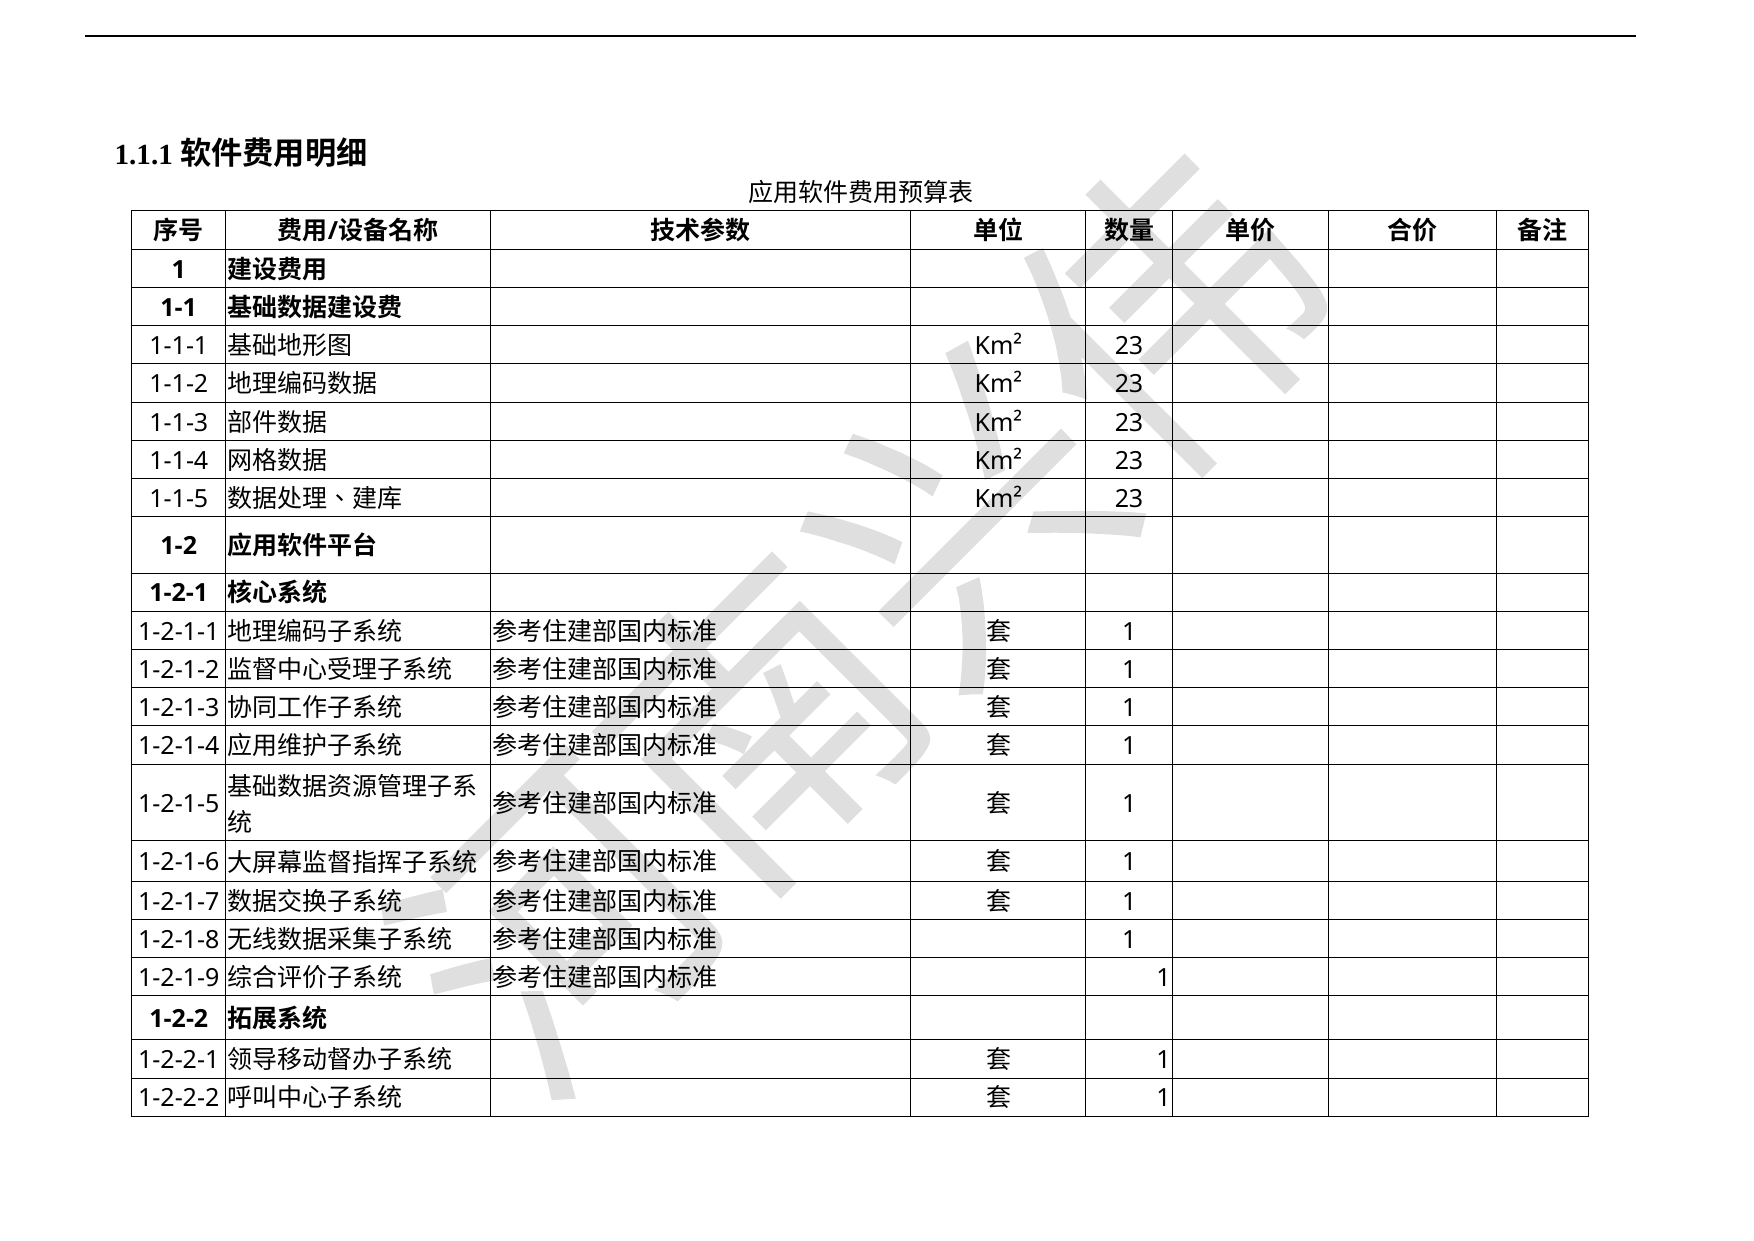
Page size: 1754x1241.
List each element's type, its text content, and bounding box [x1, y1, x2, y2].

table_cell 套 [911, 765, 1085, 840]
table_cell [1329, 841, 1496, 881]
table_cell 呼叫中心子系统 [226, 1079, 490, 1116]
table_cell 领导移动督办子系统 [226, 1040, 490, 1077]
table_cell [1329, 612, 1496, 649]
table_cell [491, 364, 910, 402]
table_cell 备注 [1497, 211, 1588, 249]
table_cell [1497, 688, 1588, 725]
table_cell [1173, 650, 1328, 687]
table_cell [1329, 688, 1496, 725]
table_cell [1497, 288, 1588, 325]
table_cell 1 [1086, 612, 1172, 649]
table_cell 无线数据采集子系统 [226, 920, 490, 957]
table_cell 序号 [132, 211, 225, 249]
table_cell [1329, 765, 1496, 840]
table_cell [491, 996, 910, 1039]
table_cell 参考住建部国内标准 [491, 688, 910, 725]
table_cell [1329, 1079, 1496, 1116]
table_cell -1 [132, 1040, 225, 1077]
table_cell [1497, 958, 1588, 995]
table_cell [1497, 441, 1588, 478]
table_cell 参考住建部国内标准 [491, 726, 910, 764]
table_cell [1173, 574, 1328, 611]
table_cell -7 [132, 882, 225, 919]
table_cell 套 [911, 612, 1085, 649]
table_cell -2 [132, 650, 225, 687]
table_cell 套 [911, 650, 1085, 687]
table_cell 23 [1086, 403, 1172, 440]
table_cell [911, 288, 1085, 325]
table_cell [1173, 726, 1328, 764]
table_cell [132, 326, 225, 363]
table_cell -2 [132, 1079, 225, 1116]
table_cell 费用/设备名称 [226, 211, 490, 249]
table_cell 网格数据 [226, 441, 490, 478]
table_cell 23 [1086, 364, 1172, 402]
table_cell 应用维护子系统 [226, 726, 490, 764]
table_cell [911, 996, 1085, 1039]
table_cell [1173, 441, 1328, 478]
table_cell [1329, 882, 1496, 919]
table_cell 参考住建部国内标准 [491, 841, 910, 881]
table_cell [1173, 364, 1328, 402]
table_cell -6 [132, 841, 225, 881]
table_cell 1 [1086, 841, 1172, 881]
table_cell [1497, 1079, 1588, 1116]
table_cell -4 [132, 726, 225, 764]
table_cell [1086, 288, 1172, 325]
table_cell [1329, 403, 1496, 440]
table_cell 基础地形图 [226, 326, 490, 363]
table_cell [491, 250, 910, 287]
table_cell [911, 250, 1085, 287]
table_cell Km² [911, 326, 1085, 363]
table_cell 套 [911, 882, 1085, 919]
table_cell [1173, 517, 1328, 572]
table_cell 参考住建部国内标准 [491, 920, 910, 957]
table_cell [1329, 650, 1496, 687]
table_cell [1497, 1040, 1588, 1077]
table_cell [132, 364, 225, 402]
table_cell [1086, 996, 1172, 1039]
table_cell -1 [132, 612, 225, 649]
table_cell [1173, 996, 1328, 1039]
table_cell [1086, 517, 1172, 572]
table_cell 基础数据建设费 [226, 288, 490, 325]
table_cell [491, 479, 910, 516]
table_cell [1497, 726, 1588, 764]
table_cell [1497, 612, 1588, 649]
table_cell 参考住建部国内标准 [491, 765, 910, 840]
table_cell 1-2 [132, 517, 225, 572]
table_cell [1497, 364, 1588, 402]
table_cell [132, 996, 225, 1039]
table_cell 套 [911, 726, 1085, 764]
table_cell 参考住建部国内标准 [491, 612, 910, 649]
table_cell 1 [1086, 650, 1172, 687]
table_cell 核心系统 [226, 574, 490, 611]
table_cell 合价 [1329, 211, 1496, 249]
table_cell [1497, 920, 1588, 957]
table_cell [491, 326, 910, 363]
table_cell 1 [132, 250, 225, 287]
table_cell [1329, 250, 1496, 287]
table_cell Km² [911, 479, 1085, 516]
table_cell 数据交换子系统 [226, 882, 490, 919]
table_cell Km² [911, 441, 1085, 478]
table_cell [1497, 479, 1588, 516]
table_cell 23 [1086, 479, 1172, 516]
table_cell [491, 1079, 910, 1116]
table_cell [1329, 1040, 1496, 1077]
table_cell 套 [911, 1079, 1085, 1116]
table_cell [1329, 288, 1496, 325]
table_cell [491, 288, 910, 325]
table_cell -5 [132, 765, 225, 840]
table_cell [1497, 650, 1588, 687]
table_cell [1173, 612, 1328, 649]
table_cell -8 [132, 920, 225, 957]
table_cell 单位 [911, 211, 1085, 249]
table_cell [1329, 441, 1496, 478]
table_cell 部件数据 [226, 403, 490, 440]
table_cell [1173, 765, 1328, 840]
table_cell [1329, 996, 1496, 1039]
table_cell 技术参数 [491, 211, 910, 249]
table_cell 单价 [1173, 211, 1328, 249]
table_cell [1173, 688, 1328, 725]
table_cell 1 [1086, 765, 1172, 840]
table_cell [491, 1040, 910, 1077]
table_cell [1173, 920, 1328, 957]
table_cell [1086, 574, 1172, 611]
table_cell 1 [1086, 882, 1172, 919]
table_cell [1173, 882, 1328, 919]
table_cell [1497, 326, 1588, 363]
table_cell 套 [911, 1040, 1085, 1077]
table_cell 1-1 [132, 288, 225, 325]
table_cell [1086, 250, 1172, 287]
table_cell 大屏幕监督指挥子系统 [226, 841, 490, 881]
table_cell 23 [1086, 326, 1172, 363]
table_cell 1 [1086, 958, 1172, 995]
table_cell 协同工作子系统 [226, 688, 490, 725]
table_cell [1497, 841, 1588, 881]
table_cell 1 [1086, 1040, 1172, 1077]
table_cell [1173, 1079, 1328, 1116]
table_cell [1497, 250, 1588, 287]
table_cell [1329, 920, 1496, 957]
table_header 应用软件费用预算表 [132, 173, 1589, 210]
table_cell [911, 958, 1085, 995]
table_cell 地理编码子系统 [226, 612, 490, 649]
table_cell [1329, 726, 1496, 764]
table_cell -9 [132, 958, 225, 995]
table_cell [491, 517, 910, 572]
table_cell [1497, 882, 1588, 919]
table_cell [132, 441, 225, 478]
table_cell 23 [1086, 441, 1172, 478]
table_cell [491, 574, 910, 611]
table_cell 数据处理、建库 [226, 479, 490, 516]
table_cell [1329, 479, 1496, 516]
table_cell [491, 403, 910, 440]
table_cell [1173, 479, 1328, 516]
table_cell 参考住建部国内标准 [491, 958, 910, 995]
table_cell [911, 574, 1085, 611]
table_cell [1173, 1040, 1328, 1077]
table_cell [1173, 958, 1328, 995]
table_cell [1497, 403, 1588, 440]
table_cell 1 [1086, 1079, 1172, 1116]
table_cell Km² [911, 403, 1085, 440]
table_cell -3 [132, 688, 225, 725]
table_cell [1173, 250, 1328, 287]
table_cell [1497, 996, 1588, 1039]
table_cell [911, 920, 1085, 957]
table_cell 建设费用 [226, 250, 490, 287]
table_cell 监督中心受理子系统 [226, 650, 490, 687]
table_cell 基础数据资源管理子系统 [226, 765, 490, 840]
table_cell 1 [1086, 688, 1172, 725]
table_cell [1329, 517, 1496, 572]
table_cell 应用软件平台 [226, 517, 490, 572]
table_cell [1173, 841, 1328, 881]
table_cell [132, 574, 225, 611]
table_cell [132, 403, 225, 440]
subtitle 软件费用明细 [114, 131, 1636, 173]
table_cell [1329, 958, 1496, 995]
table_cell [1329, 574, 1496, 611]
table_cell 参考住建部国内标准 [491, 882, 910, 919]
table_cell 套 [911, 688, 1085, 725]
table_cell 1 [1086, 920, 1172, 957]
table_cell [1173, 326, 1328, 363]
table_cell [1173, 403, 1328, 440]
table_cell [1497, 574, 1588, 611]
table_cell 拓展系统 [226, 996, 490, 1039]
table_cell [1497, 517, 1588, 572]
table_cell [1497, 765, 1588, 840]
table_cell [491, 441, 910, 478]
table_cell 套 [911, 841, 1085, 881]
table_cell [132, 479, 225, 516]
table_cell 地理编码数据 [226, 364, 490, 402]
table_cell 参考住建部国内标准 [491, 650, 910, 687]
table_cell 综合评价子系统 [226, 958, 490, 995]
table_cell 数量 [1086, 211, 1172, 249]
table_cell [1173, 288, 1328, 325]
table_cell [1329, 364, 1496, 402]
table_cell [1329, 326, 1496, 363]
table_cell [911, 517, 1085, 572]
table_cell Km² [911, 364, 1085, 402]
table_cell 1 [1086, 726, 1172, 764]
